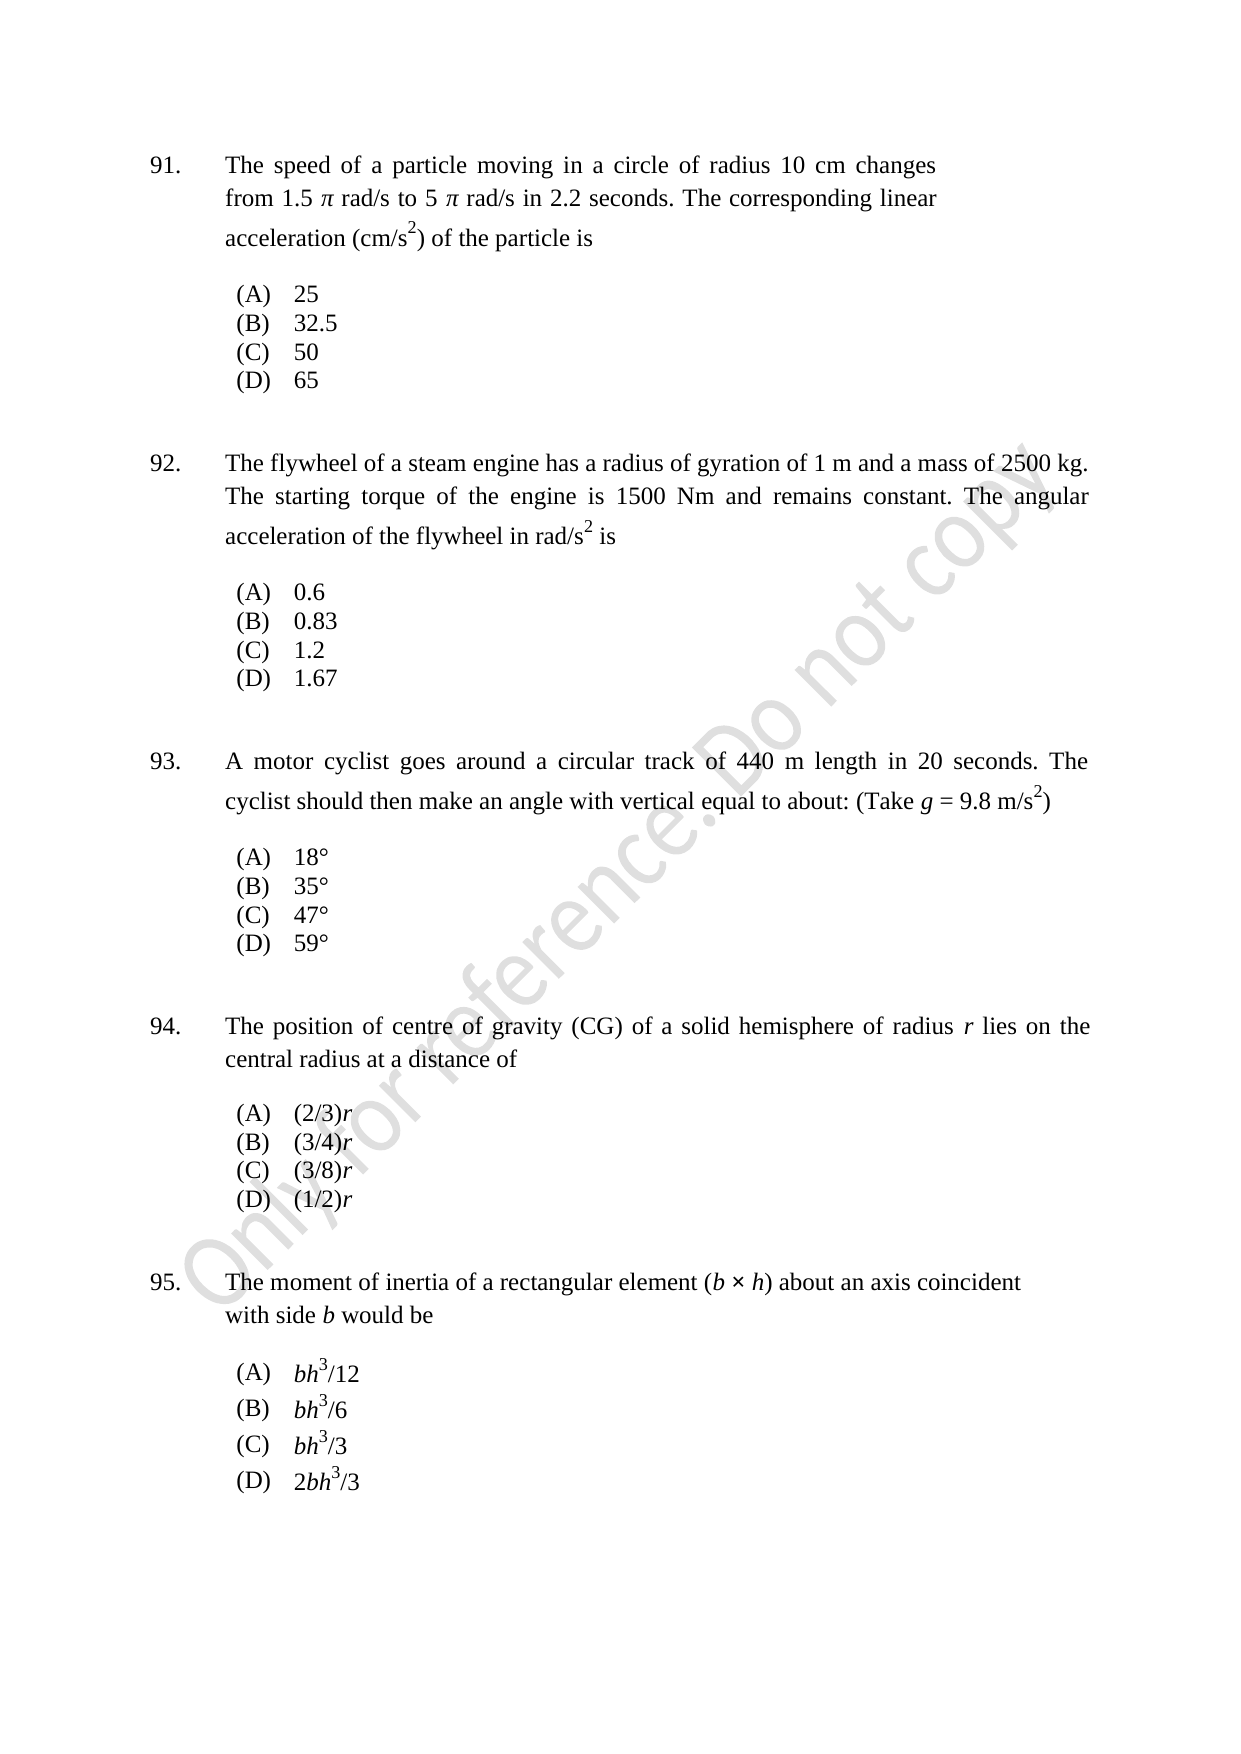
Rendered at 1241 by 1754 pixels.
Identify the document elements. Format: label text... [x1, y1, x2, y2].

text 95. The moment of inertia of a rectangular element (b × h) about an axis coincident with side b would be [150, 1267, 1031, 1328]
table_cell (B) [225, 1390, 282, 1426]
table_cell 2bh3/3 [282, 1461, 1102, 1497]
table_header (A) [225, 1354, 282, 1389]
text 91. The speed of a particle moving in a circle of radius 10 cm changes from 1.5 π rad/s to 5 π rad/s in 2.2 seconds. The corresponding linear acceleration (cm/s2) of the particle is [150, 150, 937, 253]
table_header 25 [282, 279, 1102, 308]
table_cell (B) [225, 308, 282, 337]
table_cell (3/4)r [282, 1127, 1102, 1155]
table_cell (B) [225, 606, 282, 635]
table_cell 32.5 [282, 308, 1102, 337]
table_header 0.6 [282, 577, 1102, 606]
table_cell 35° [282, 871, 1102, 900]
table_cell (C) [225, 1155, 282, 1184]
table_cell bh3/6 [282, 1390, 1102, 1426]
table_cell 50 [282, 337, 1102, 365]
table_cell (C) [225, 337, 282, 365]
table_cell 47° [282, 900, 1102, 928]
table_cell 59° [282, 929, 1102, 957]
table_cell (D) [225, 1461, 282, 1497]
table_cell 65 [282, 365, 1102, 394]
table_header 18° [282, 842, 1102, 871]
table_cell (B) [225, 871, 282, 900]
table_header bh3/12 [282, 1354, 1102, 1389]
text 93. A motor cyclist goes around a circular track of 440 m length in 20 seconds. The cyclist should then make an angle with vertical equal to about: (Take g = 9.8 m/s2) [150, 746, 1090, 816]
table_cell (C) [225, 635, 282, 663]
table_cell (D) [225, 1184, 282, 1213]
table_cell (1/2)r [282, 1184, 1102, 1213]
table_cell 1.67 [282, 664, 1102, 692]
text 92. The flywheel of a steam engine has a radius of gyration of 1 m and a mass of 2500 kg. The starting torque of the engine is 1500 Nm and remains constant. The angular acceleration of the flywheel in rad/s2 is [150, 448, 1090, 551]
table_cell 1.2 [282, 635, 1102, 663]
table_cell (C) [225, 900, 282, 928]
table_cell (D) [225, 664, 282, 692]
table_cell (B) [225, 1127, 282, 1155]
text 94. The position of centre of gravity (CG) of a solid hemisphere of radius r lies on the central radius at a distance of [150, 1011, 1090, 1073]
table_header (A) [225, 842, 282, 871]
table_cell bh3/3 [282, 1426, 1102, 1461]
table_header (2/3)r [282, 1098, 1102, 1127]
table_cell (C) [225, 1426, 282, 1461]
table_cell 0.83 [282, 606, 1102, 635]
table_cell (D) [225, 365, 282, 394]
table_header (A) [225, 577, 282, 606]
table_header (A) [225, 279, 282, 308]
table_cell (3/8)r [282, 1155, 1102, 1184]
table_header (A) [225, 1098, 282, 1127]
table_cell (D) [225, 929, 282, 957]
